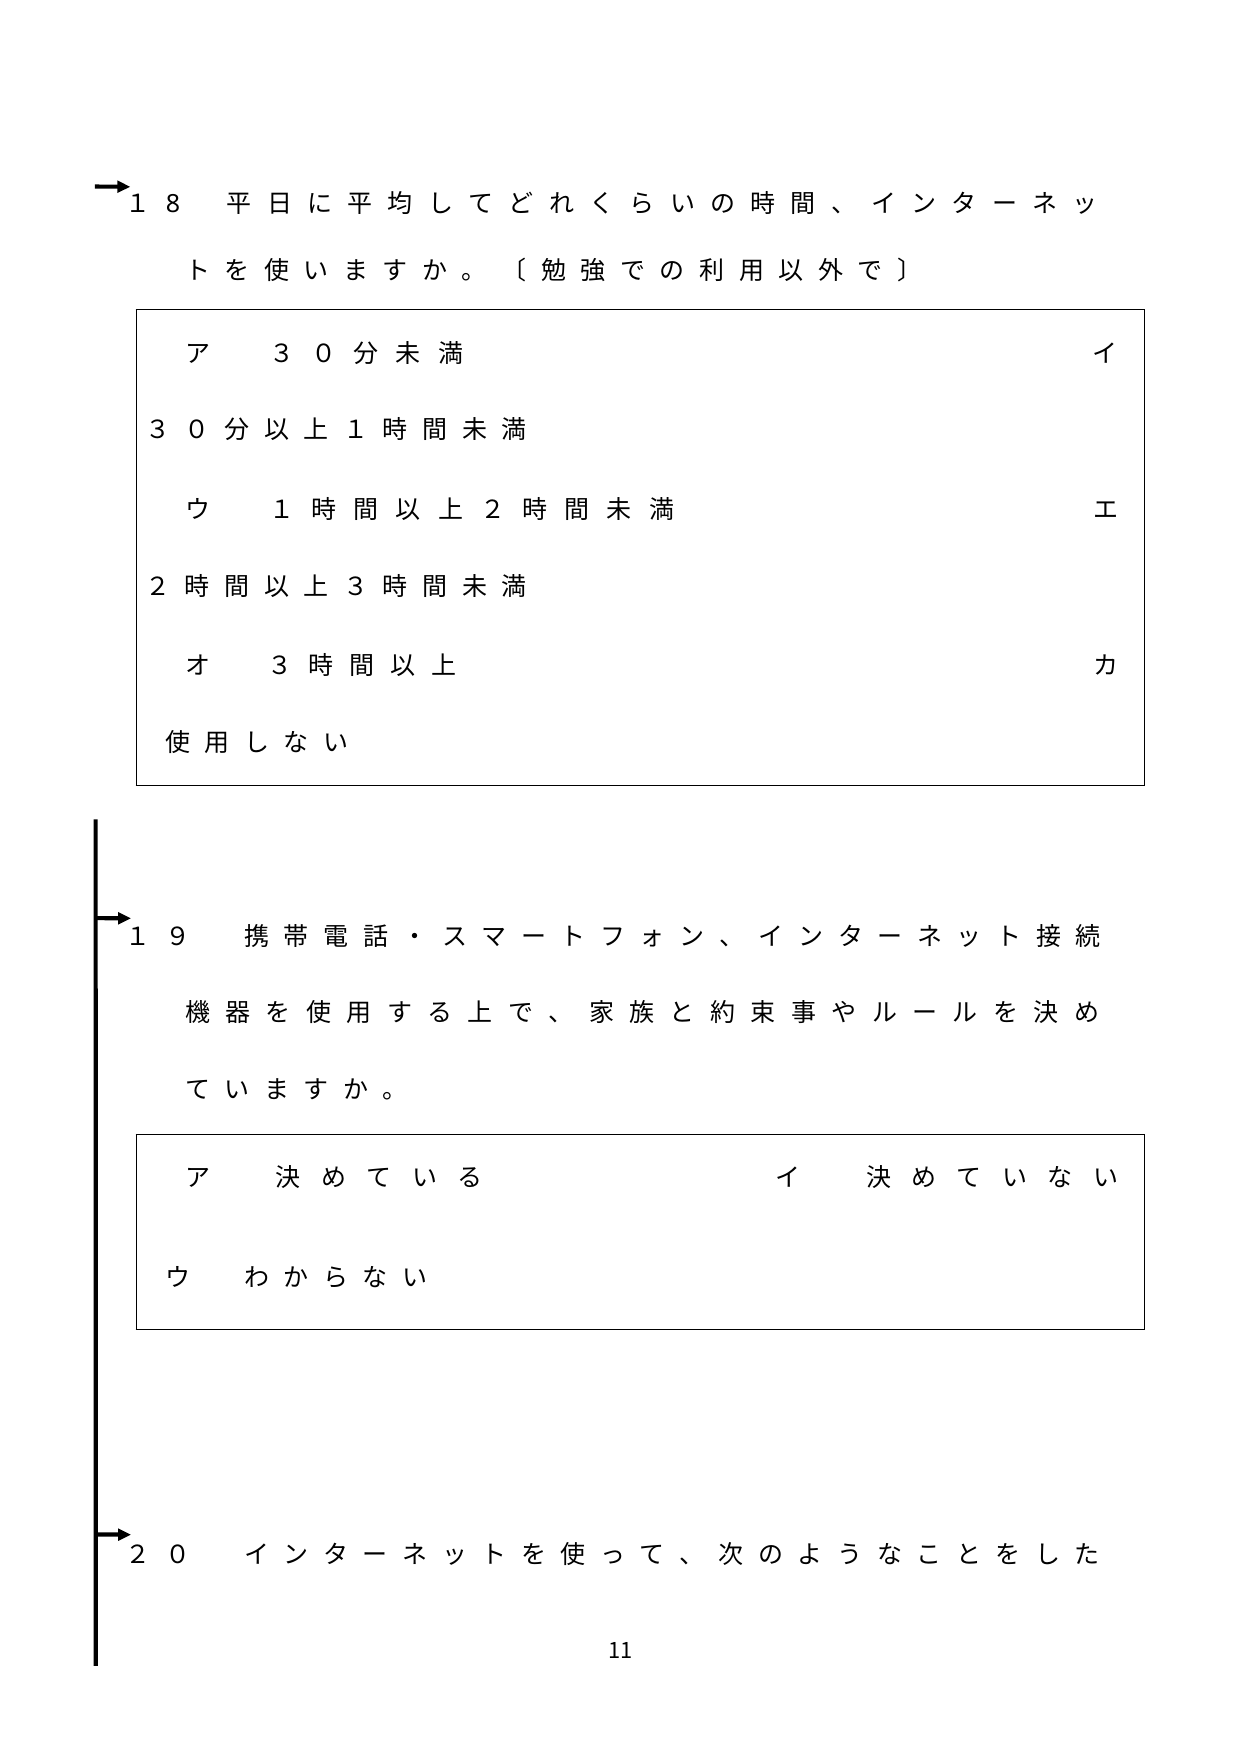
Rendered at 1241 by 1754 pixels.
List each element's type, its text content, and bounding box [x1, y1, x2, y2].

table_header [125, 1134, 1240, 1363]
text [125, 1519, 1115, 1586]
table_header [125, 309, 1240, 819]
text １９ 携帯電話・スマートフォン、インターネット接続機器を使用する上で、家族と約束事やルールを決めていますか。 [125, 901, 1115, 1121]
text １8 平日に平均してどれくらいの時間、インターネットを使いますか。〔勉強での利用以外で〕 [125, 168, 1115, 302]
